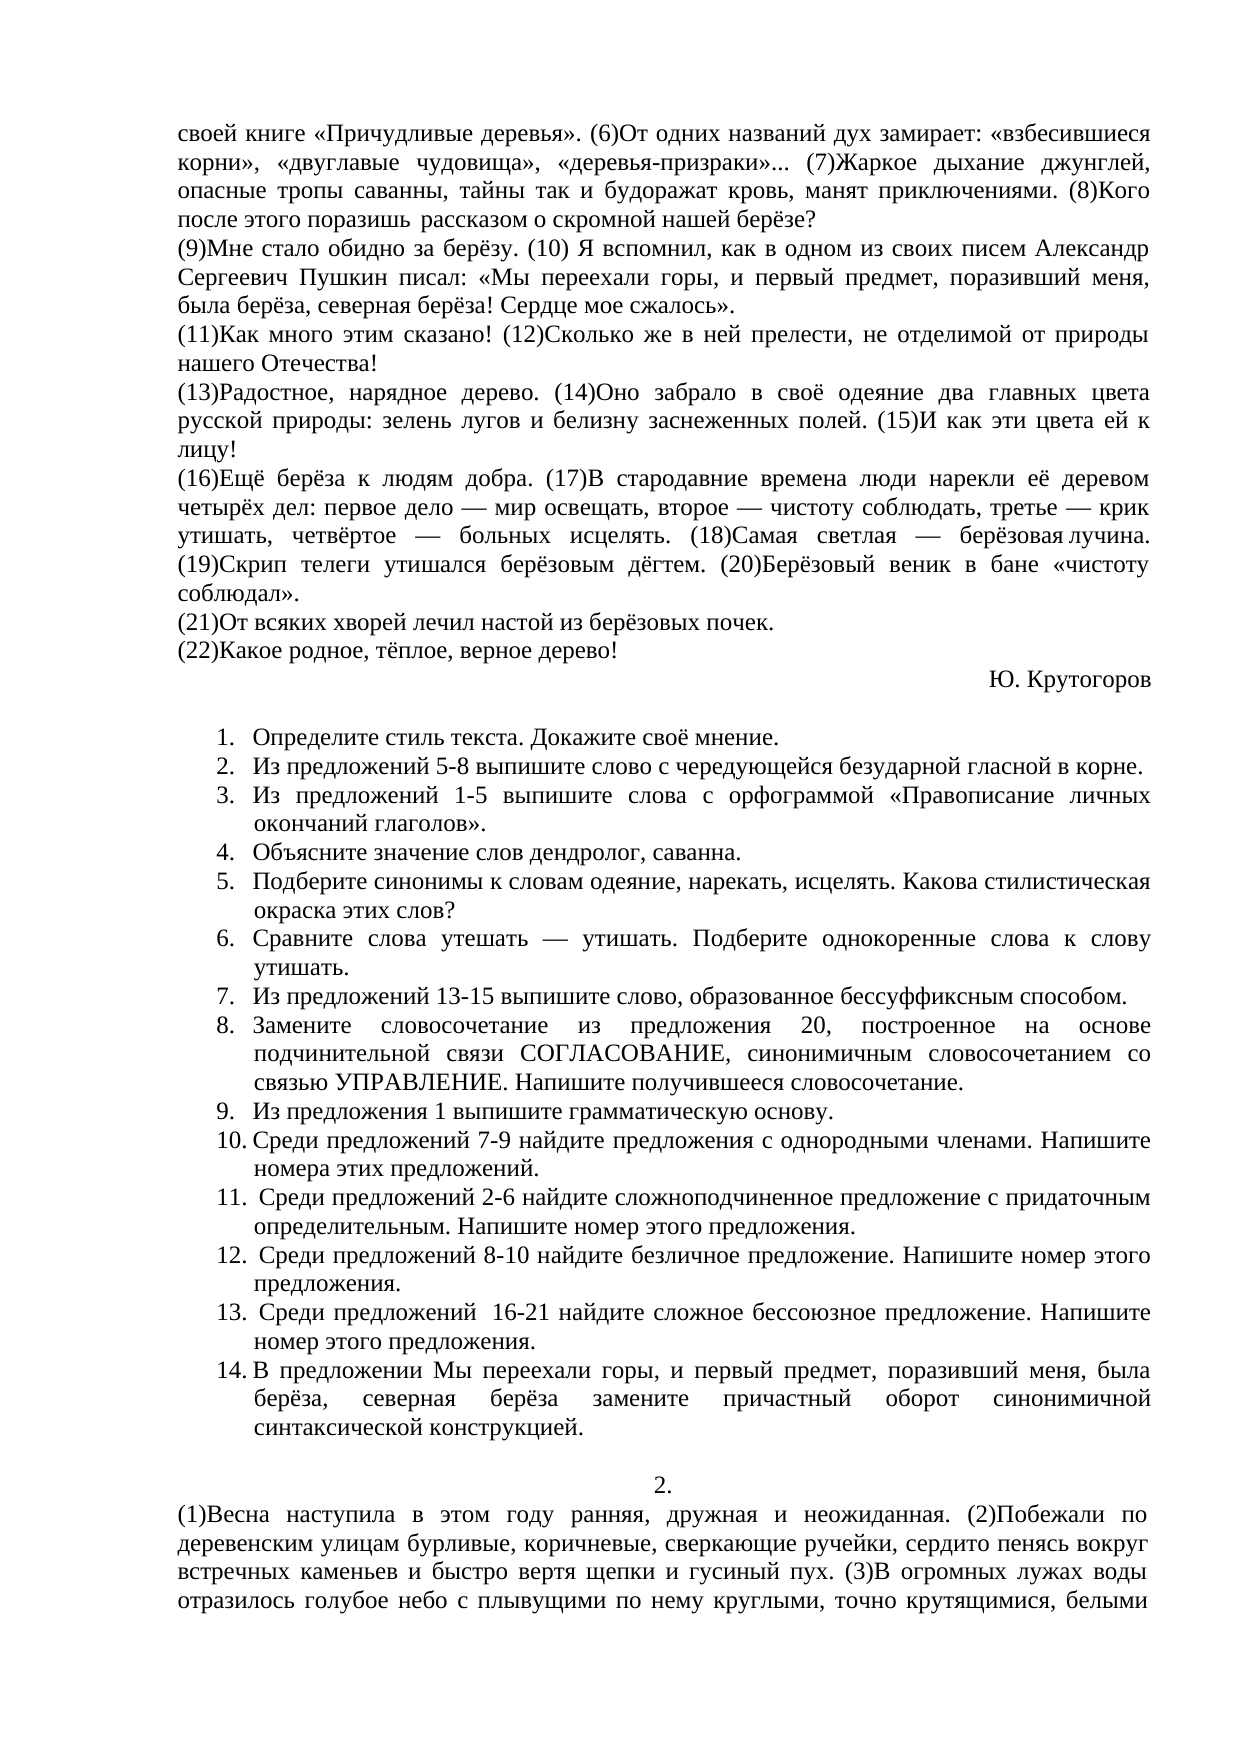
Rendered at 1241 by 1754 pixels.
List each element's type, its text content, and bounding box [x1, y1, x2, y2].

list Из предложений 5-8 выпишите слово с чередующейся безударной гласной в корне. [216, 751, 1152, 780]
list Из предложений 1-5 выпишите слова с орфограммой «Правописание личных окончаний глаголов». [216, 780, 1152, 837]
list Среди предложений 7-9 найдите предложения с однородными членами. Напишите номера этих предложений. [216, 1125, 1152, 1182]
text (22)Какое родное, тёплое, верное дерево! [177, 636, 1152, 664]
text (11)Как много этим сказано! (12)Сколько же в ней прелести, не отделимой от природы нашего Отечества! [177, 319, 1150, 377]
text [177, 118, 1151, 233]
list Среди предложений 16-21 найдите сложное бессоюзное предложение. Напишите номер этого предложения. [216, 1297, 1152, 1355]
list Определите стиль текста. Докажите своё мнение. [216, 722, 1152, 751]
text 2. [177, 1470, 1149, 1499]
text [177, 1499, 1149, 1614]
text (9)Мне стало обидно за берёзу. (10) Я вспомнил, как в одном из своих писем Александр Сергеевич Пушкин писал: «Мы переехали горы, и первый предмет, поразивший меня, была берёза, северная берёза! Сердце мое сжалось». [177, 233, 1151, 319]
list Объясните значение слов дендролог, саванна. [216, 837, 1152, 866]
list Сравните слова утешать — утишать. Подберите однокоренные слова к слову утишать. [216, 923, 1152, 981]
list Среди предложений 2-6 найдите сложноподчиненное предложение с придаточным определительным. Напишите номер этого предложения. [216, 1182, 1152, 1240]
list Из предложения 1 выпишите грамматическую основу. [216, 1096, 1152, 1125]
text Ю. Крутогоров [177, 664, 1151, 693]
text (21)От всяких хворей лечил настой из берёзовых почек. [177, 607, 1152, 636]
list Среди предложений 8-10 найдите безличное предложение. Напишите номер этого предложения. [216, 1240, 1152, 1297]
text (13)Радостное, нарядное дерево. (14)Оно забрало в своё одеяние два главных цвета русской природы: зелень лугов и белизну заснеженных полей. (15)И как эти цвета ей к лицу! [177, 377, 1151, 463]
text (16)Ещё берёза к людям добра. (17)В стародавние времена люди нарекли её деревом четырёх дел: первое дело — мир освещать, второе — чистоту соблюдать, третье — крик утишать, четвёртое — больных исцелять. (18)Самая светлая — берёзовая лучина. (19)Скрип телеги утишался берёзовым дёгтем. (20)Берёзовый веник в бане «чистоту соблюдал». [177, 463, 1150, 607]
list Из предложений 13-15 выпишите слово, образованное бессуффиксным способом. [216, 981, 1152, 1010]
list В предложении Мы переехали горы, и первый предмет, поразивший меня, была берёза, северная берёза замените причастный оборот синонимичной синтаксической конструкцией. [216, 1355, 1152, 1441]
list Замените словосочетание из предложения 20, построенное на основе подчинительной связи СОГЛАСОВАНИЕ, синонимичным словосочетанием со связью УПРАВЛЕНИЕ. Напишите получившееся словосочетание. [216, 1010, 1152, 1096]
list Подберите синонимы к словам одеяние, нарекать, исцелять. Какова стилистическая окраска этих слов? [216, 866, 1152, 923]
